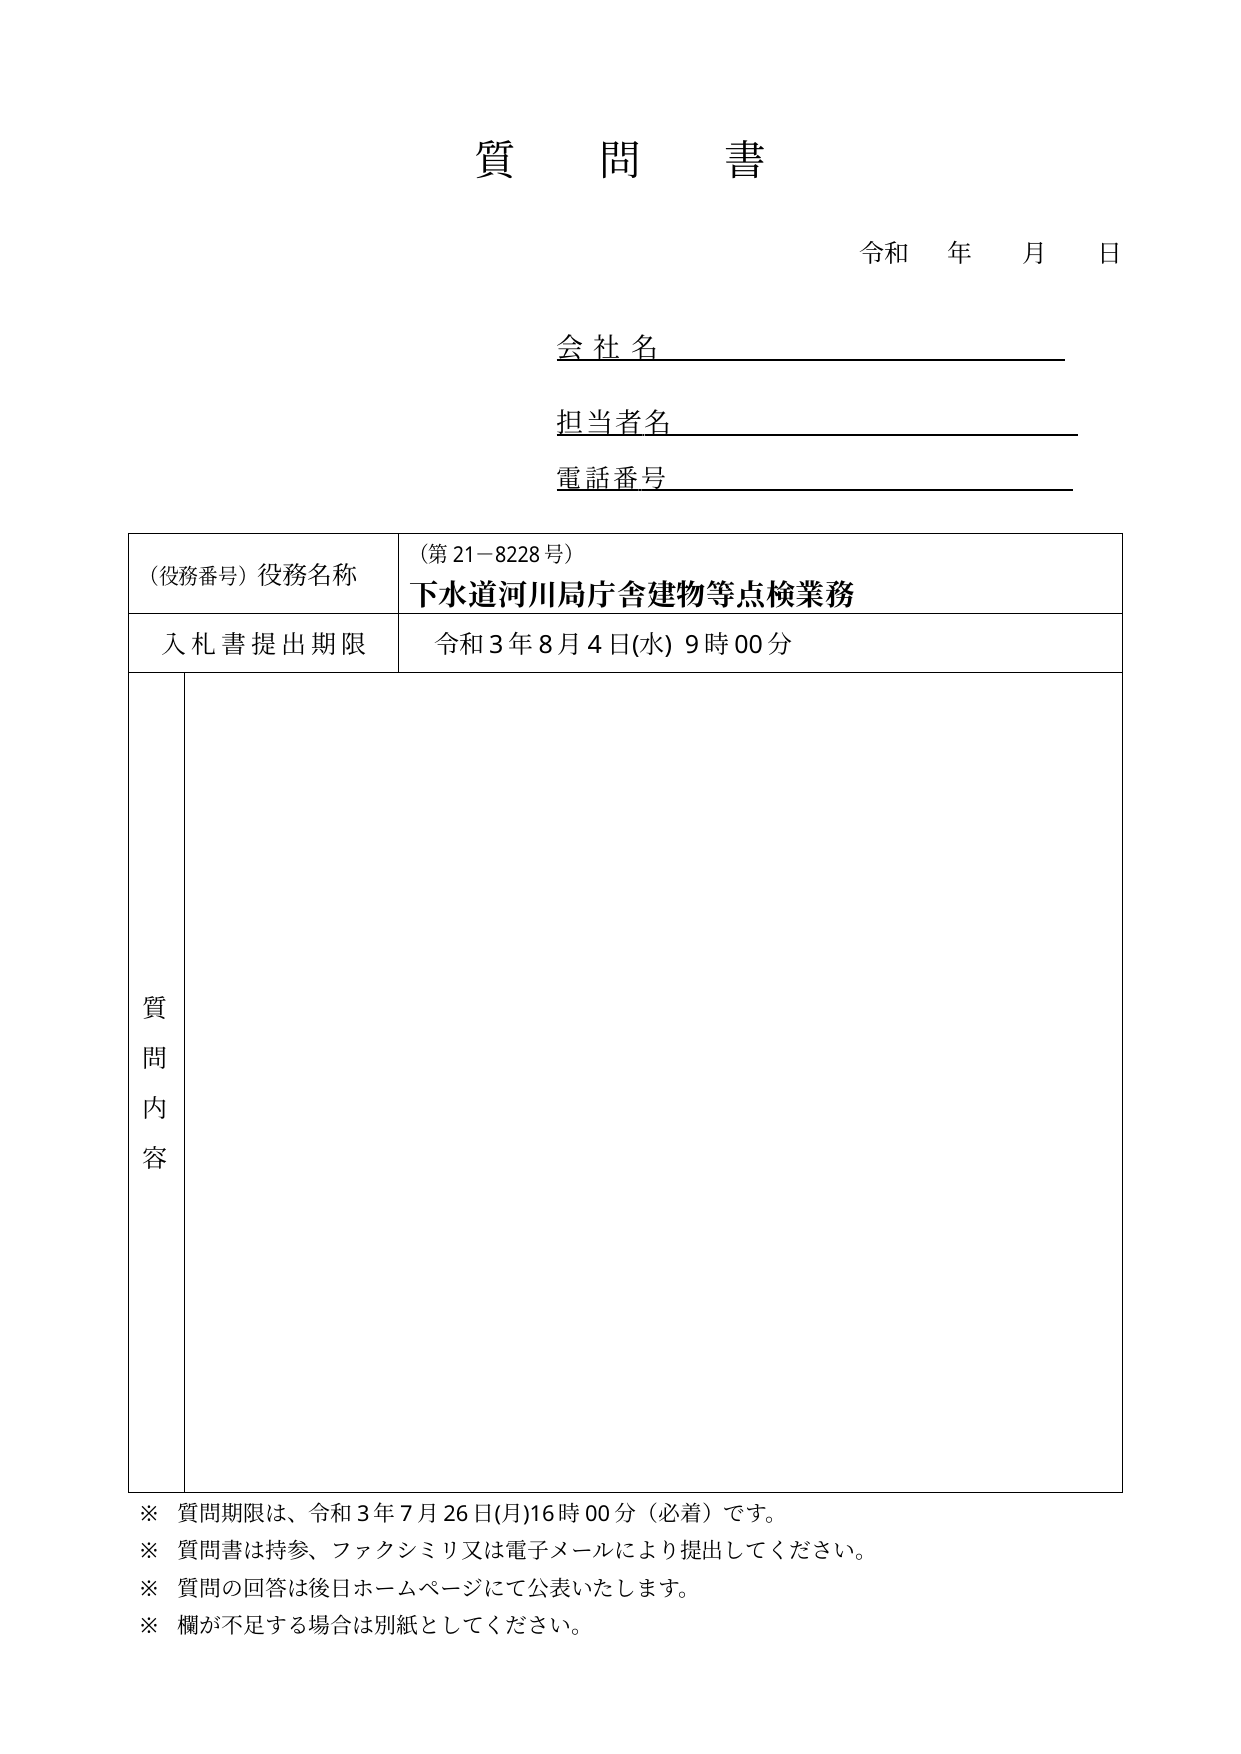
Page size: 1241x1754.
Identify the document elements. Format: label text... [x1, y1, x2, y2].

list 質問の回答は後日ホームページにて公表いたします。 [140, 1568, 1122, 1606]
list 欄が不足する場合は別紙としてください。 [140, 1606, 1122, 1643]
list 質問書は持参、ファクシミリ又は電子メールにより提出してください。 [140, 1531, 1122, 1568]
text 質 問 書 [118, 120, 1122, 195]
text 担当者名 [118, 383, 1122, 458]
table_cell 令和3年8月4日(水) 9時00分 [399, 614, 1122, 672]
table_cell [185, 673, 1122, 1492]
table_cell 質 問 内 容 [129, 673, 184, 1492]
table_header （役務番号）役務名称 [129, 534, 398, 613]
table_header （第21－8228号） 下水道河川局庁舎建物等点検業務 [399, 534, 1122, 613]
text 電話番号 [118, 458, 1122, 495]
text 令和 年 月 日 [207, 233, 1122, 270]
table_cell 入札書提出期限 [129, 614, 398, 672]
list 質問期限は、令和3年7月26日(月)16時00分（必着）です。 [140, 1493, 1122, 1531]
text 会社名 [118, 308, 1122, 383]
